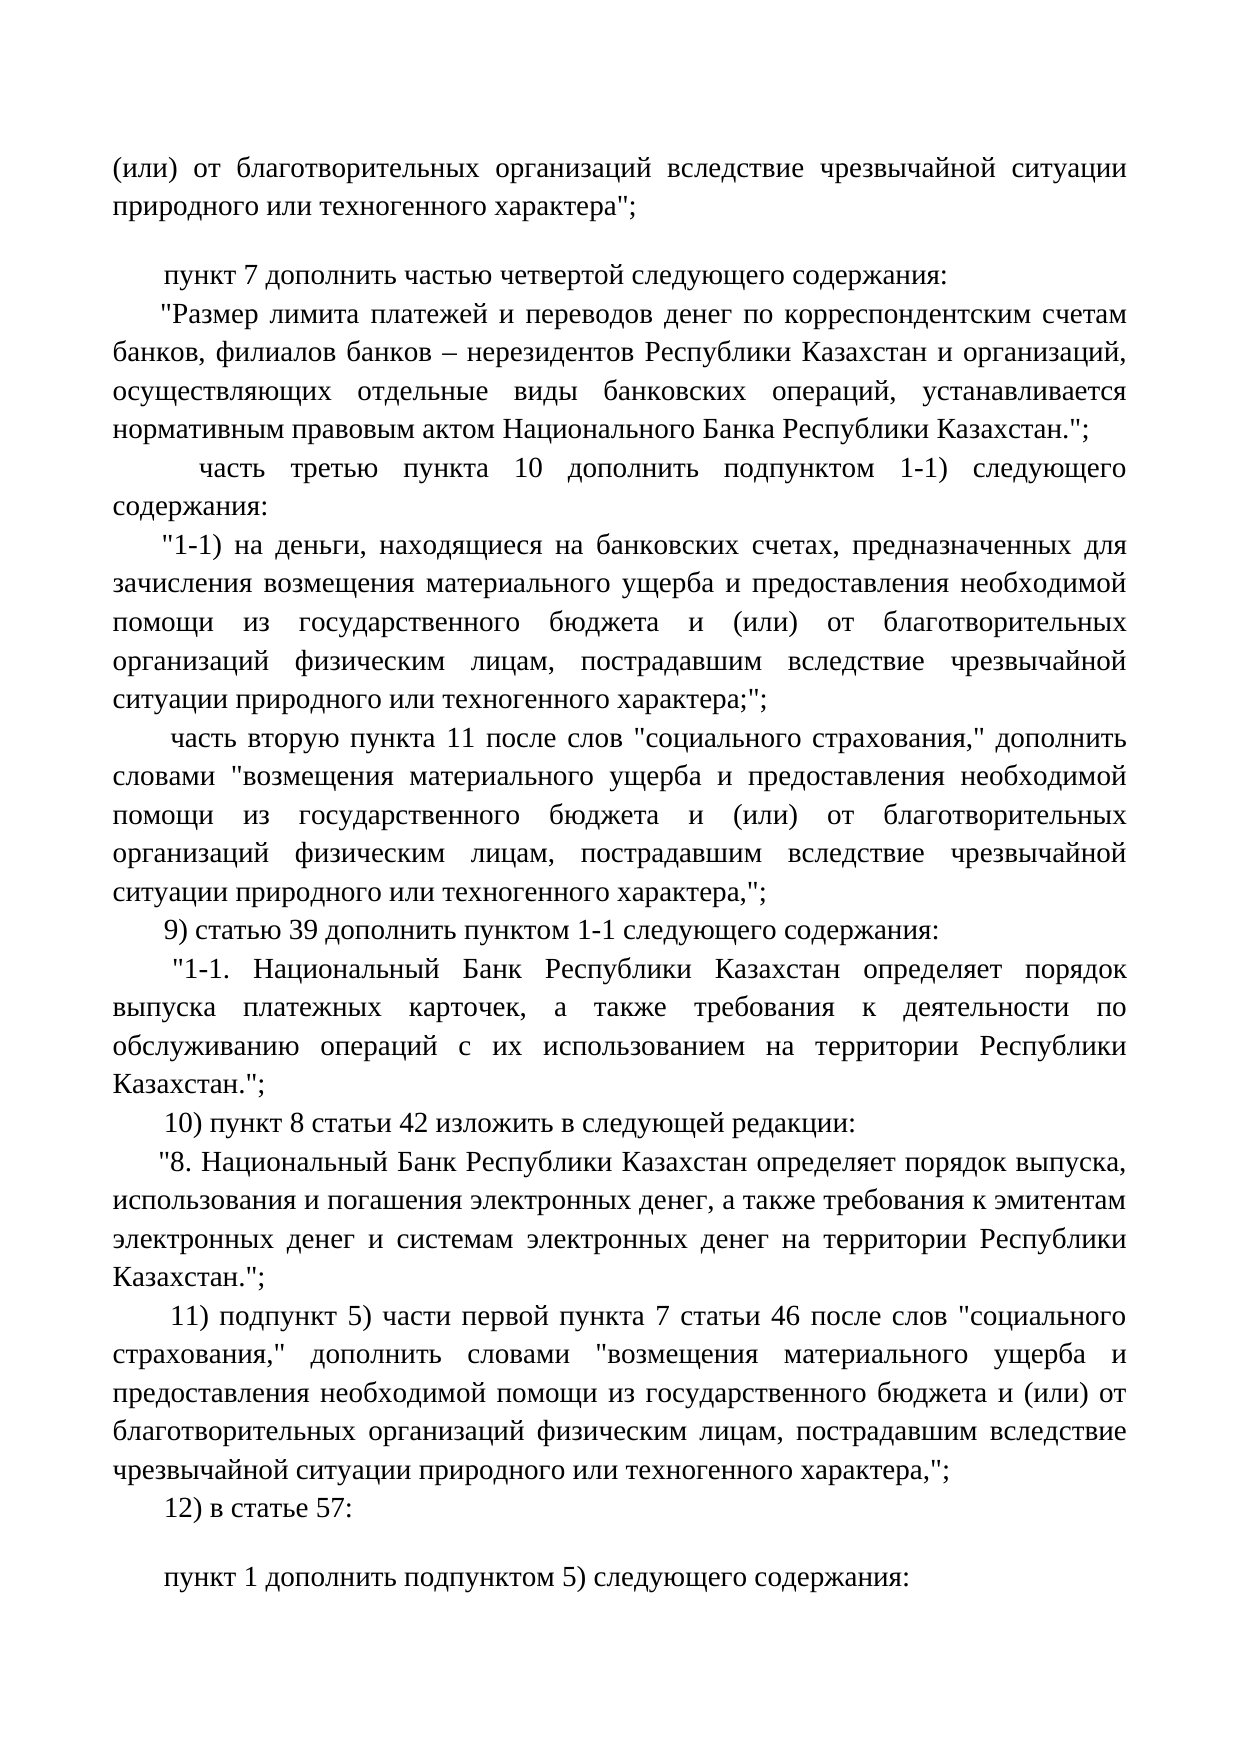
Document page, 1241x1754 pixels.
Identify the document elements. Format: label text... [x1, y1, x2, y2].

text пункт 7 дополнить частью четвертой следующего содержания: [112, 257, 1128, 291]
text 11) подпункт 5) части первой пункта 7 статьи 46 после слов "социального страхования," дополнить словами "возмещения материального ущерба и предоставления необходимой помощи из государственного бюджета и (или) от благотворительных организаций физическим лицам, пострадавшим вследствие чрезвычайной ситуации природного или техногенного характера,"; [112, 1298, 1128, 1486]
text 9) статью 39 дополнить пунктом 1-1 следующего содержания: [112, 912, 1128, 946]
text часть вторую пункта 11 после слов "социального страхования," дополнить словами "возмещения материального ущерба и предоставления необходимой помощи из государственного бюджета и (или) от благотворительных организаций физическим лицам, пострадавшим вследствие чрезвычайной ситуации природного или техногенного характера,"; [112, 720, 1128, 907]
text "1-1. Национальный Банк Республики Казахстан определяет порядок выпуска платежных карточек, а также требования к деятельности по обслуживанию операций с их использованием на территории Республики Казахстан."; [112, 951, 1128, 1100]
text 12) в статье 57: [112, 1491, 1128, 1524]
text 10) пункт 8 статьи 42 изложить в следующей редакции: [112, 1105, 1128, 1139]
text "8. Национальный Банк Республики Казахстан определяет порядок выпуска, использования и погашения электронных денег, а также требования к эмитентам электронных денег и системам электронных денег на территории Республики Казахстан."; [112, 1144, 1128, 1293]
text "1-1) на деньги, находящиеся на банковских счетах, предназначенных для зачисления возмещения материального ущерба и предоставления необходимой помощи из государственного бюджета и (или) от благотворительных организаций физическим лицам, пострадавшим вследствие чрезвычайной ситуации природного или техногенного характера;"; [112, 527, 1128, 715]
text часть третью пункта 10 дополнить подпунктом 1-1) следующего содержания: [112, 450, 1128, 522]
text "Размер лимита платежей и переводов денег по корреспондентским счетам банков, филиалов банков – нерезидентов Республики Казахстан и организаций, осуществляющих отдельные виды банковских операций, устанавливается нормативным правовым актом Национального Банка Республики Казахстан."; [112, 296, 1128, 445]
text пункт 1 дополнить подпунктом 5) следующего содержания: [112, 1559, 1128, 1593]
